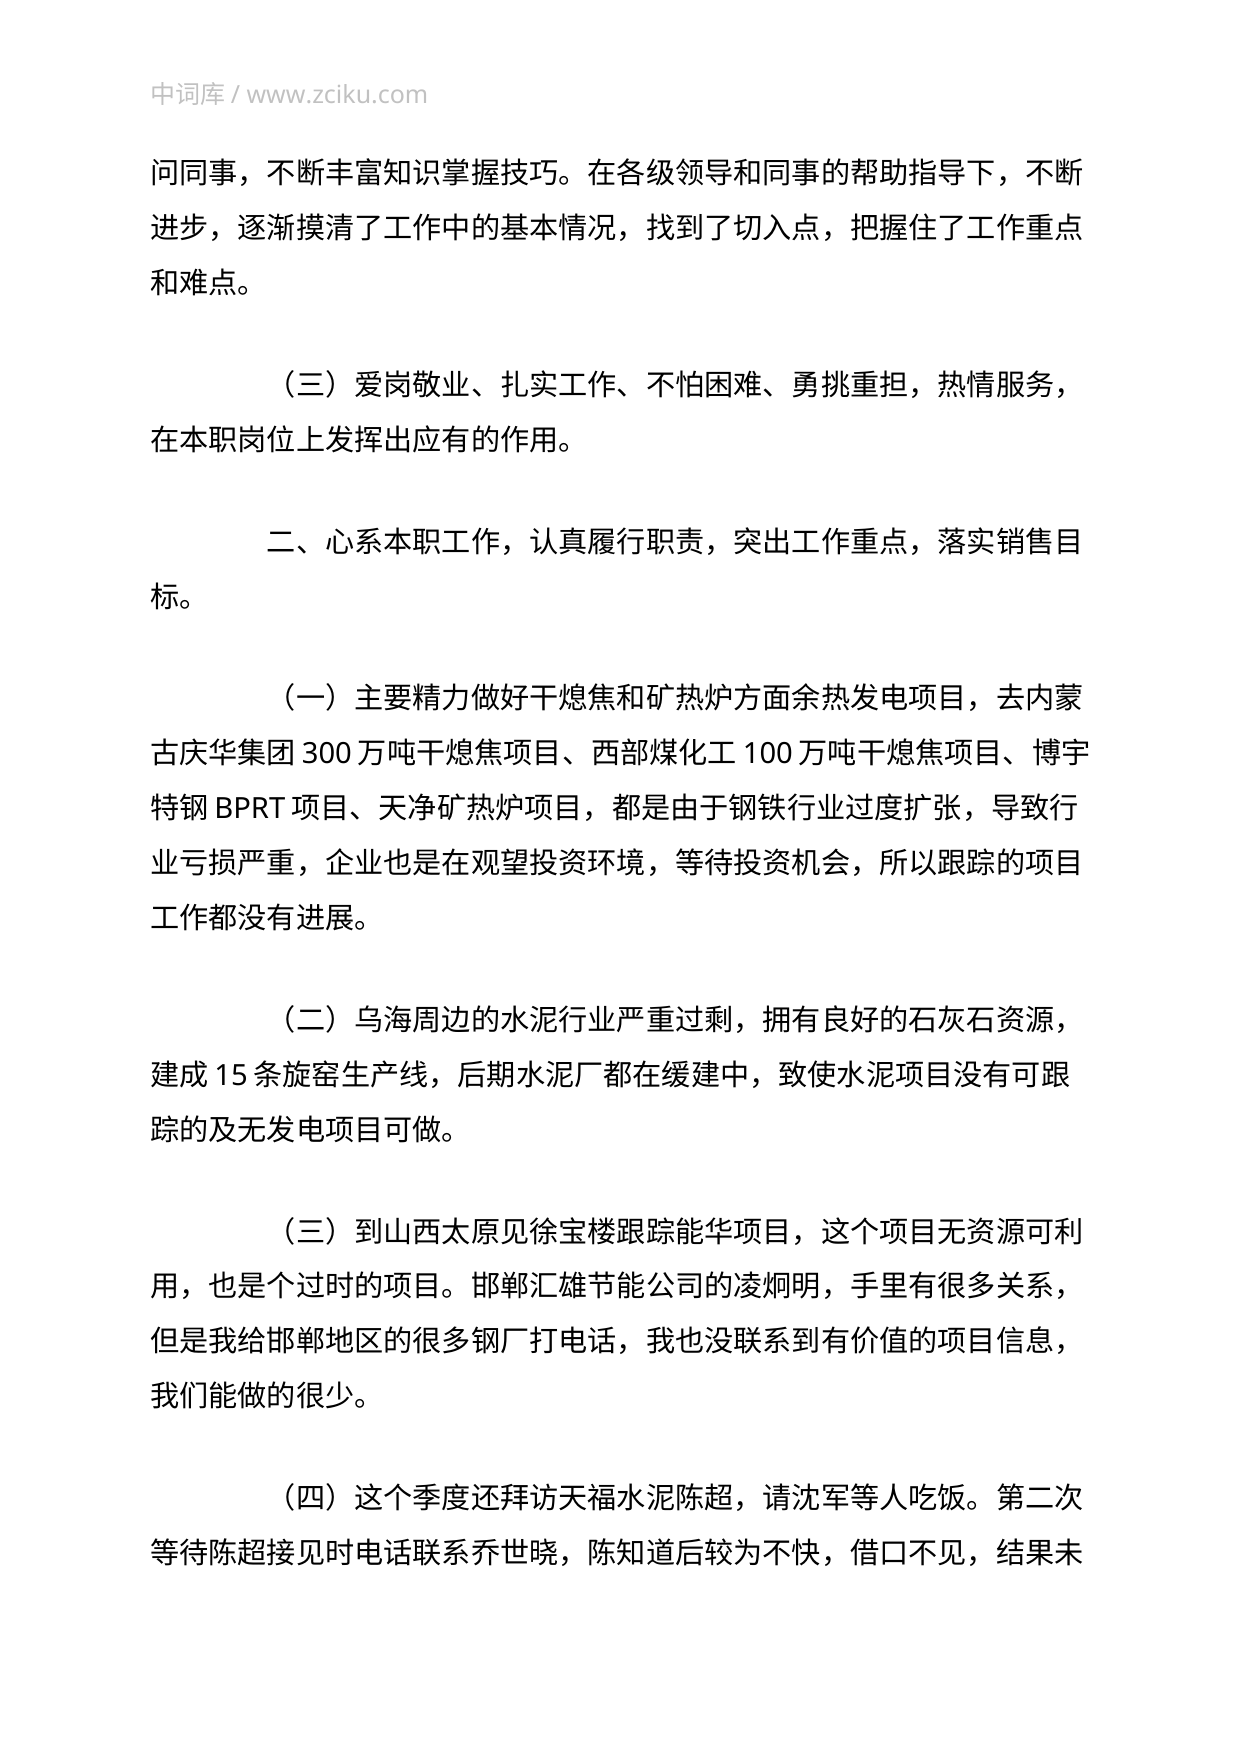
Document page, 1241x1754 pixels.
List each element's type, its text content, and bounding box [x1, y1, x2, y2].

text （三）爱岗敬业、扎实工作、不怕困难、勇挑重担，热情服务，在本职岗位上发挥出应有的作用。 [150, 362, 1090, 459]
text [150, 1474, 1090, 1572]
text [150, 150, 1090, 302]
text 二、心系本职工作，认真履行职责，突出工作重点，落实销售目标。 [150, 518, 1090, 615]
text （三）到山西太原见徐宝楼跟踪能华项目，这个项目无资源可利用，也是个过时的项目。邯郸汇雄节能公司的凌炯明，手里有很多关系，但是我给邯郸地区的很多钢厂打电话，我也没联系到有价值的项目信息，我们能做的很少。 [150, 1208, 1090, 1415]
text （一）主要精力做好干熄焦和矿热炉方面余热发电项目，去内蒙古庆华集团300万吨干熄焦项目、西部煤化工100万吨干熄焦项目、博宇特钢BPRT项目、天净矿热炉项目，都是由于钢铁行业过度扩张，导致行业亏损严重，企业也是在观望投资环境，等待投资机会，所以跟踪的项目工作都没有进展。 [150, 675, 1090, 937]
text （二）乌海周边的水泥行业严重过剩，拥有良好的石灰石资源，建成15条旋窑生产线，后期水泥厂都在缓建中，致使水泥项目没有可跟踪的及无发电项目可做。 [150, 996, 1090, 1149]
